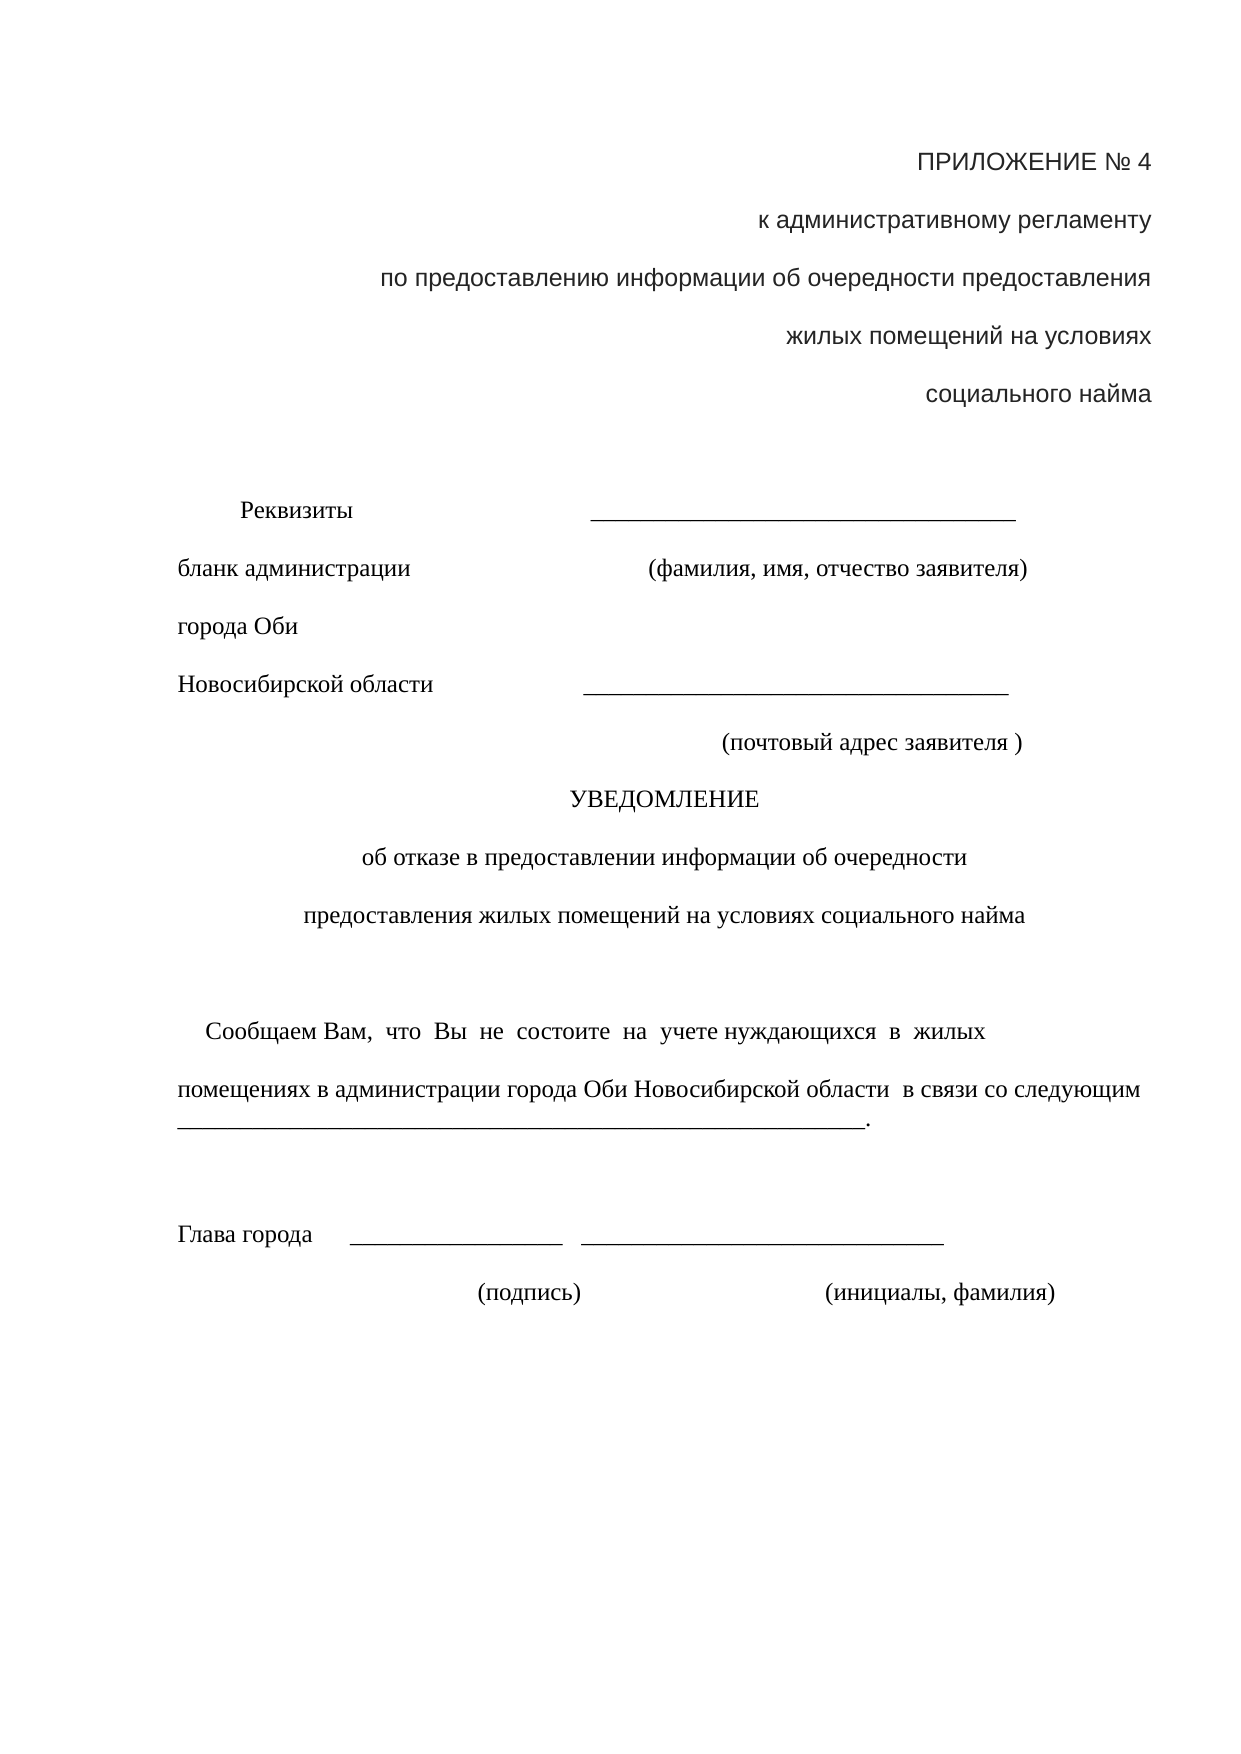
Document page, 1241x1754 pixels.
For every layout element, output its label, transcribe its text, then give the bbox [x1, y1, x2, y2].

text ПРИЛОЖЕНИЕ № 4 [252, 147, 1152, 176]
text по предоставлению информации об очередности предоставления [252, 263, 1152, 292]
text (подпись) (инициалы, фамилия) [177, 1277, 1152, 1306]
text об отказе в предоставлении информации об очередности [177, 842, 1152, 871]
text социального найма [252, 379, 1152, 408]
text Новосибирской области __________________________________ [177, 669, 1152, 697]
text (почтовый адрес заявителя ) [177, 727, 1152, 755]
text предоставления жилых помещений на условиях социального найма [177, 900, 1152, 929]
text УВЕДОМЛЕНИЕ [177, 784, 1152, 813]
text Глава города _________________ _____________________________ [177, 1219, 1152, 1248]
text помещениях в администрации города Оби Новосибирской области в связи со следующим _______________________________________________________. [177, 1074, 1152, 1132]
text к административному регламенту [177, 205, 1152, 234]
text бланк администрации (фамилия, имя, отчество заявителя) [177, 553, 1152, 582]
text города Оби [177, 611, 1152, 639]
text Сообщаем Вам, что Вы не состоите на учете нуждающихся в жилых [177, 1016, 1152, 1045]
text жилых помещений на условиях [252, 321, 1152, 350]
text Реквизиты __________________________________ [177, 495, 1152, 524]
